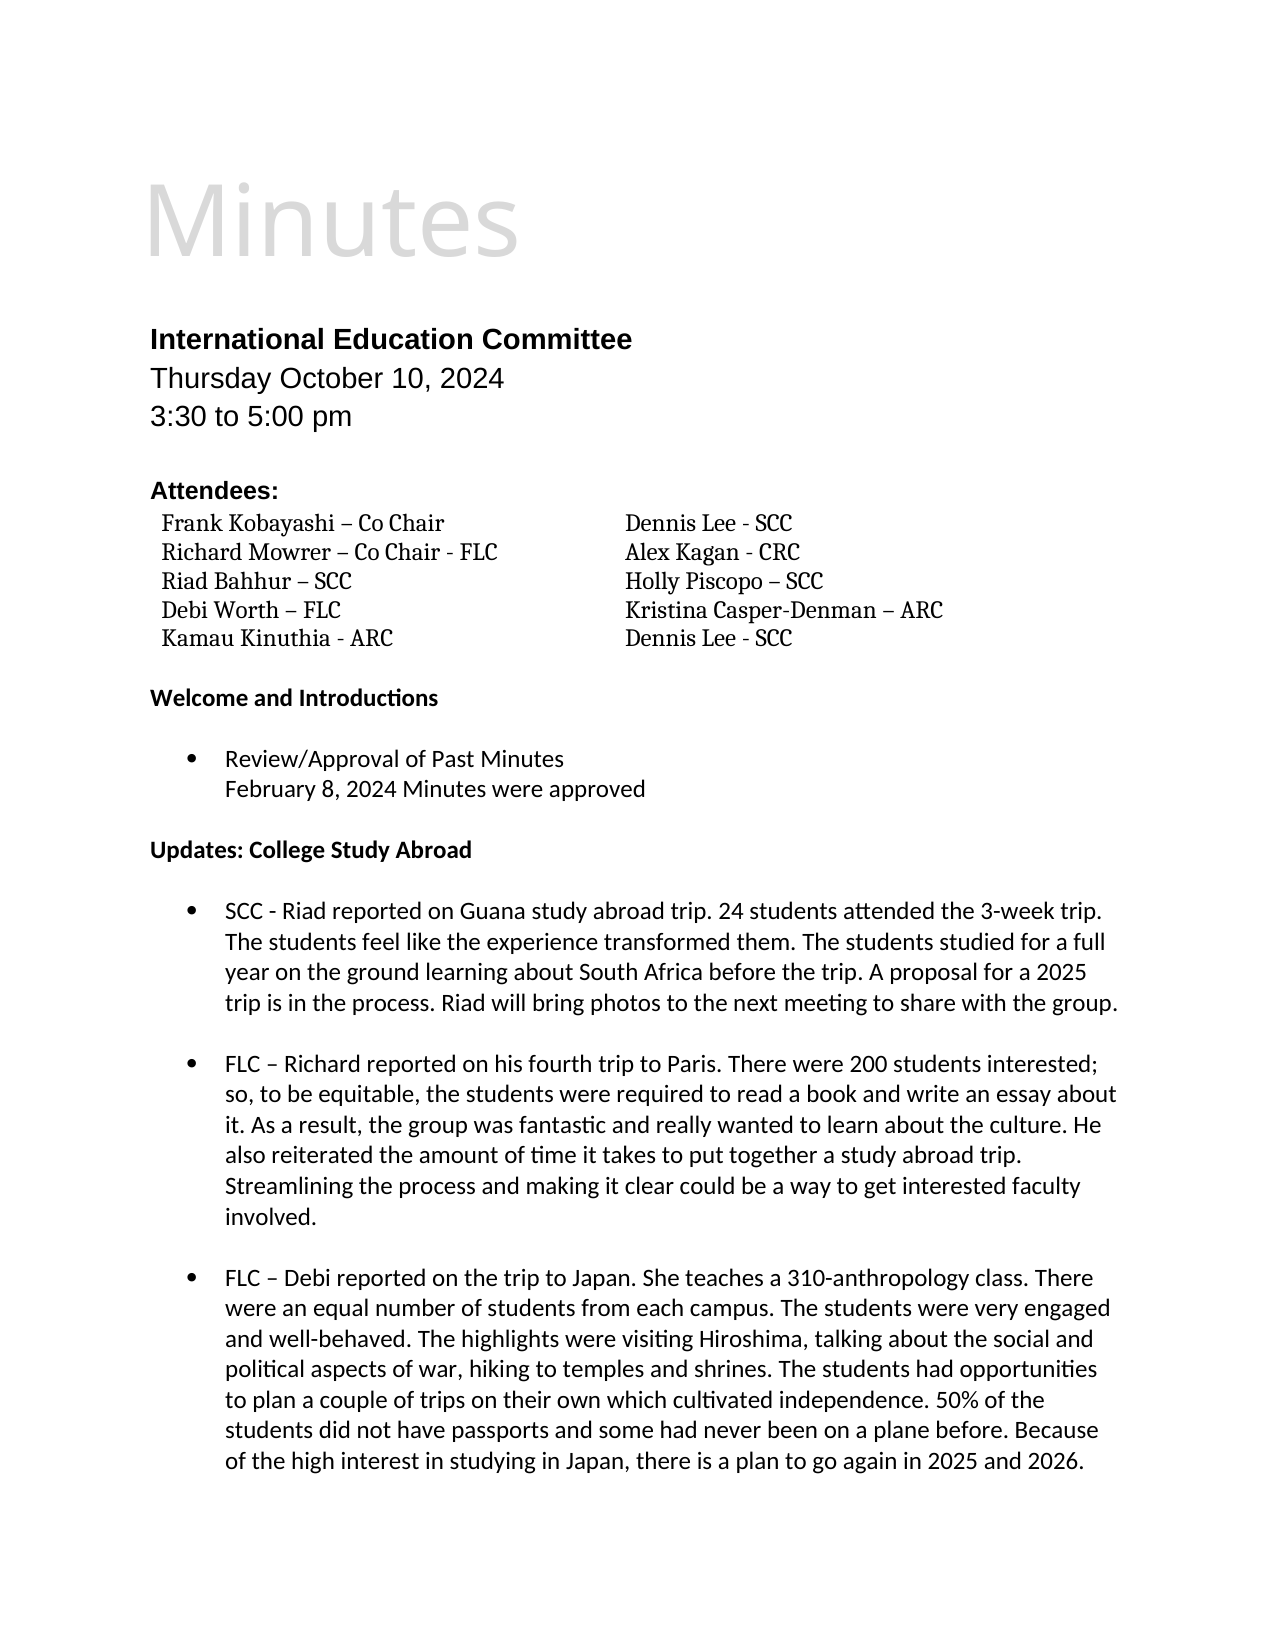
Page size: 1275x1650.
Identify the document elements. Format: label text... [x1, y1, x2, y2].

text Updates: College Study Abroad [150, 834, 1125, 865]
list FLC – Richard reported on his fourth trip to Paris. There were 200 students interested; so, to be equitable, the students were required to read a book and write an essay about it. As a result, the group was fantastic and really wanted to learn about the culture. He also reiterated the amount of time it takes to put together a study abroad trip. Streamlining the process and making it clear could be a way to get interested faculty involved. [187, 1048, 1125, 1231]
list Review/Approval of Past Minutes [187, 743, 1125, 773]
text Welcome and Introductions [150, 682, 1125, 712]
text Thursday October 10, 2024 [150, 361, 1125, 394]
text 3:30 to 5:00 pm [150, 399, 1125, 433]
list FLC – Debi reported on the trip to Japan. She teaches a 310-anthropology class. There were an equal number of students from each campus. The students were very engaged and well-behaved. The highlights were visiting Hiroshima, talking about the social and political aspects of war, hiking to temples and shrines. The students had opportunities to plan a couple of trips on their own which cultivated independence. 50% of the students did not have passports and some had never been on a plane before. Because of the high interest in studying in Japan, there is a plan to go again in 2025 and 2026. [187, 1262, 1125, 1475]
list February 8, 2024 Minutes were approved [225, 773, 1125, 804]
table_header Frank Kobayashi – Co Chair Richard Mowrer – Co Chair - FLC Riad Bahhur – SCC Debi Worth – FLC Kamau Kinuthia - ARC [150, 509, 613, 682]
text International Education Committee [150, 322, 1125, 356]
text Attendees: [150, 476, 1125, 505]
subtitle Minutes [141, 150, 1125, 286]
list SCC - Riad reported on Guana study abroad trip. 24 students attended the 3-week trip. The students feel like the experience transformed them. The students studied for a full year on the ground learning about South Africa before the trip. A proposal for a 2025 trip is in the process. Riad will bring photos to the next meeting to share with the group. [187, 896, 1125, 1018]
table_header Dennis Lee - SCC Alex Kagan - CRC Holly Piscopo – SCC Kristina Casper-Denman – ARC Dennis Lee - SCC [614, 509, 1077, 682]
